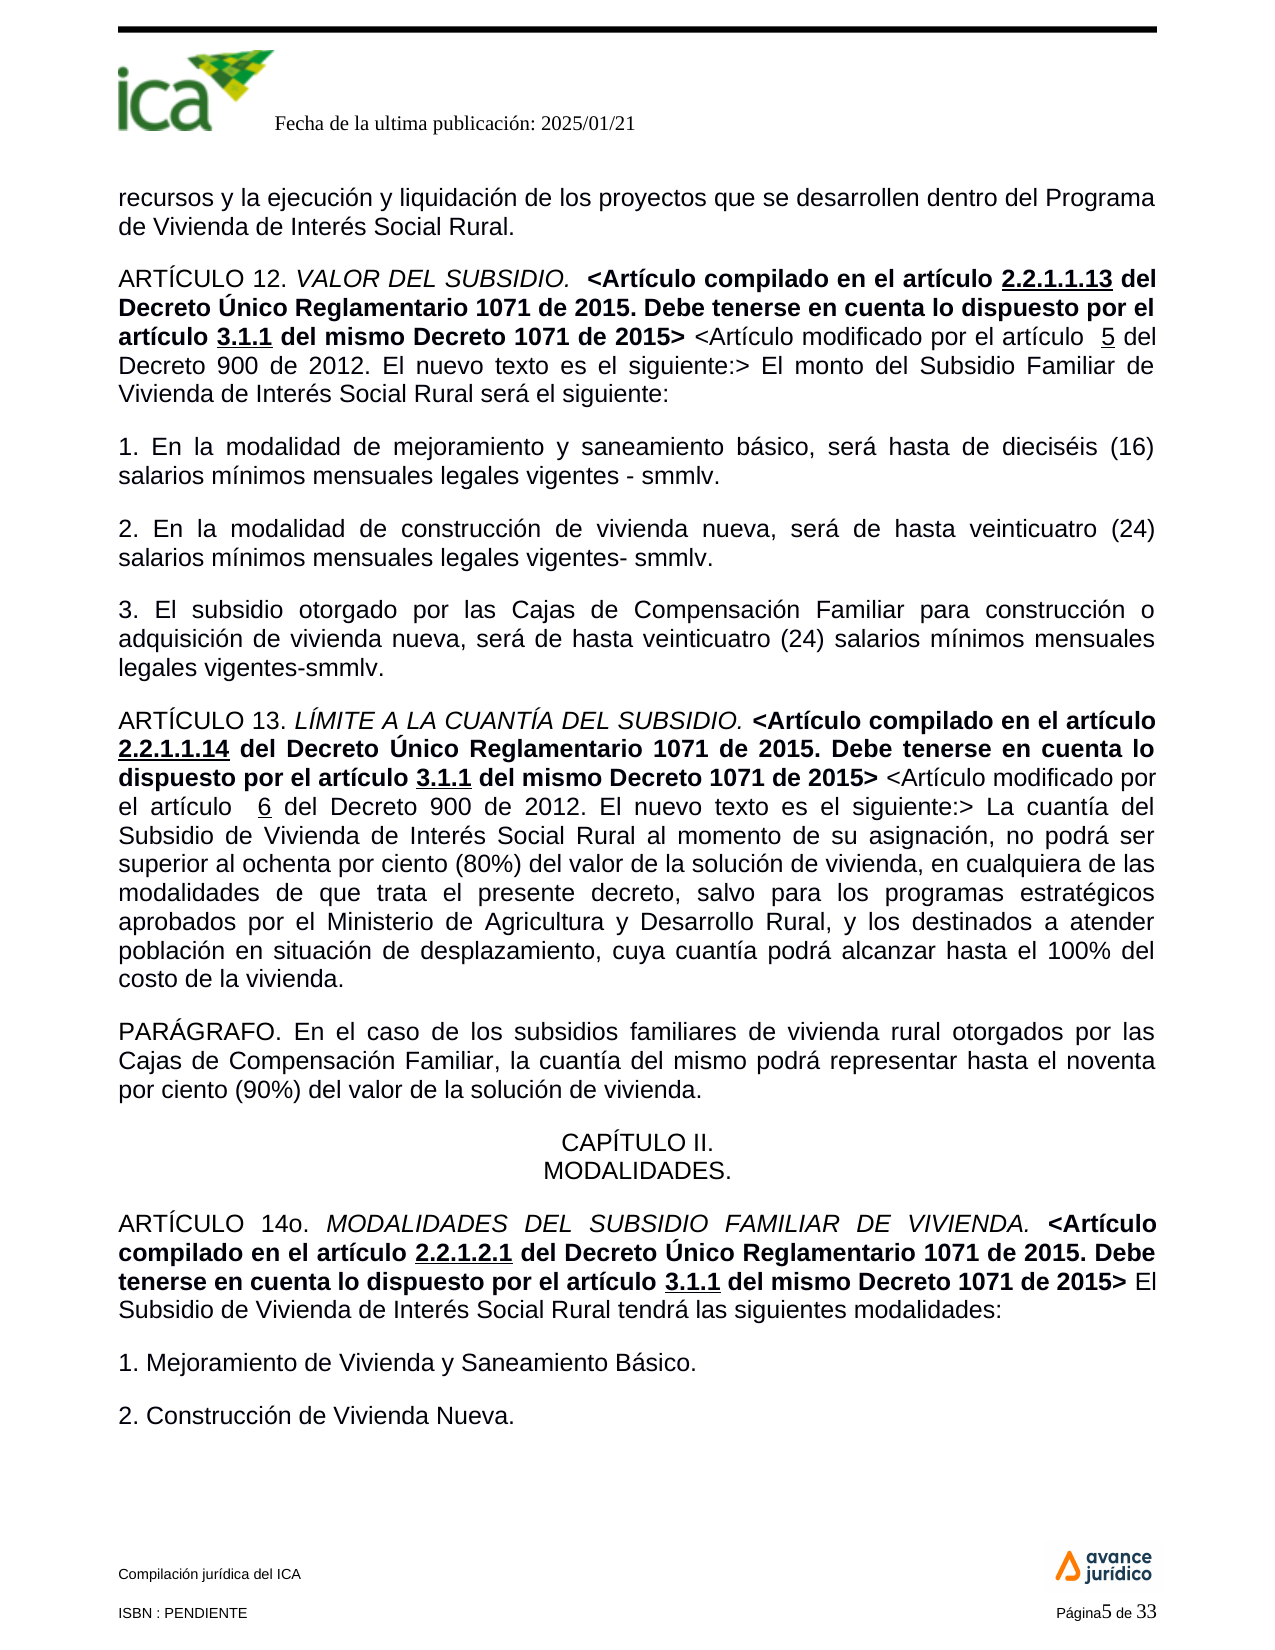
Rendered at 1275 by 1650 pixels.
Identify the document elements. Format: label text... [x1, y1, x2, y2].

text &$ARTÍCULO 14o. MODALIDADES DEL SUBSIDIO FAMILIAR DE VIVIENDA. <Artículo compilado en el artículo 2.2.1.2.1 del Decreto Único Reglamentario 1071 de 2015. Debe tenerse en cuenta lo dispuesto por el artículo 3.1.1 del mismo Decreto 1071 de 2015> El Subsidio de Vivienda de Interés Social Rural tendrá las siguientes modalidades: [118, 1209, 1157, 1324]
text &$ARTÍCULO 13. LÍMITE A LA CUANTÍA DEL SUBSIDIO. <Artículo compilado en el artículo 2.2.1.1.14 del Decreto Único Reglamentario 1071 de 2015. Debe tenerse en cuenta lo dispuesto por el artículo 3.1.1 del mismo Decreto 1071 de 2015> <Artículo modificado por el artículo 6 del Decreto 900 de 2012. El nuevo texto es el siguiente:> La cuantía del Subsidio de Vivienda de Interés Social Rural al momento de su asignación, no podrá ser superior al ochenta por ciento (80%) del valor de la solución de vivienda, en cualquiera de las modalidades de que trata el presente decreto, salvo para los programas estratégicos aprobados por el Ministerio de Agricultura y Desarrollo Rural, y los destinados a atender población en situación de desplazamiento, cuya cuantía podrá alcanzar hasta el 100% del costo de la vivienda. [118, 706, 1157, 993]
text MODALIDADES. [118, 1156, 1157, 1185]
text &$CAPÍTULO II. [118, 1128, 1157, 1156]
text 2. En la modalidad de construcción de vivienda nueva, será de hasta veinticuatro (24) salarios mínimos mensuales legales vigentes- smmlv. [118, 514, 1157, 571]
text 1. Mejoramiento de Vivienda y Saneamiento Básico. [118, 1348, 1157, 1377]
text &$ARTÍCULO 12. VALOR DEL SUBSIDIO. <Artículo compilado en el artículo 2.2.1.1.13 del Decreto Único Reglamentario 1071 de 2015. Debe tenerse en cuenta lo dispuesto por el artículo 3.1.1 del mismo Decreto 1071 de 2015> <Artículo modificado por el artículo 5 del Decreto 900 de 2012. El nuevo texto es el siguiente:> El monto del Subsidio Familiar de Vivienda de Interés Social Rural será el siguiente: [118, 264, 1157, 408]
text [118, 183, 1157, 240]
text 2. Construcción de Vivienda Nueva. [118, 1401, 1157, 1430]
text PARÁGRAFO. En el caso de los subsidios familiares de vivienda rural otorgados por las Cajas de Compensación Familiar, la cuantía del mismo podrá representar hasta el noventa por ciento (90%) del valor de la solución de vivienda. [118, 1017, 1157, 1103]
text 3. El subsidio otorgado por las Cajas de Compensación Familiar para construcción o adquisición de vivienda nueva, será de hasta veinticuatro (24) salarios mínimos mensuales legales vigentes-smmlv. [118, 595, 1157, 682]
text 1. En la modalidad de mejoramiento y saneamiento básico, será hasta de dieciséis (16) salarios mínimos mensuales legales vigentes - smmlv. [118, 432, 1157, 490]
